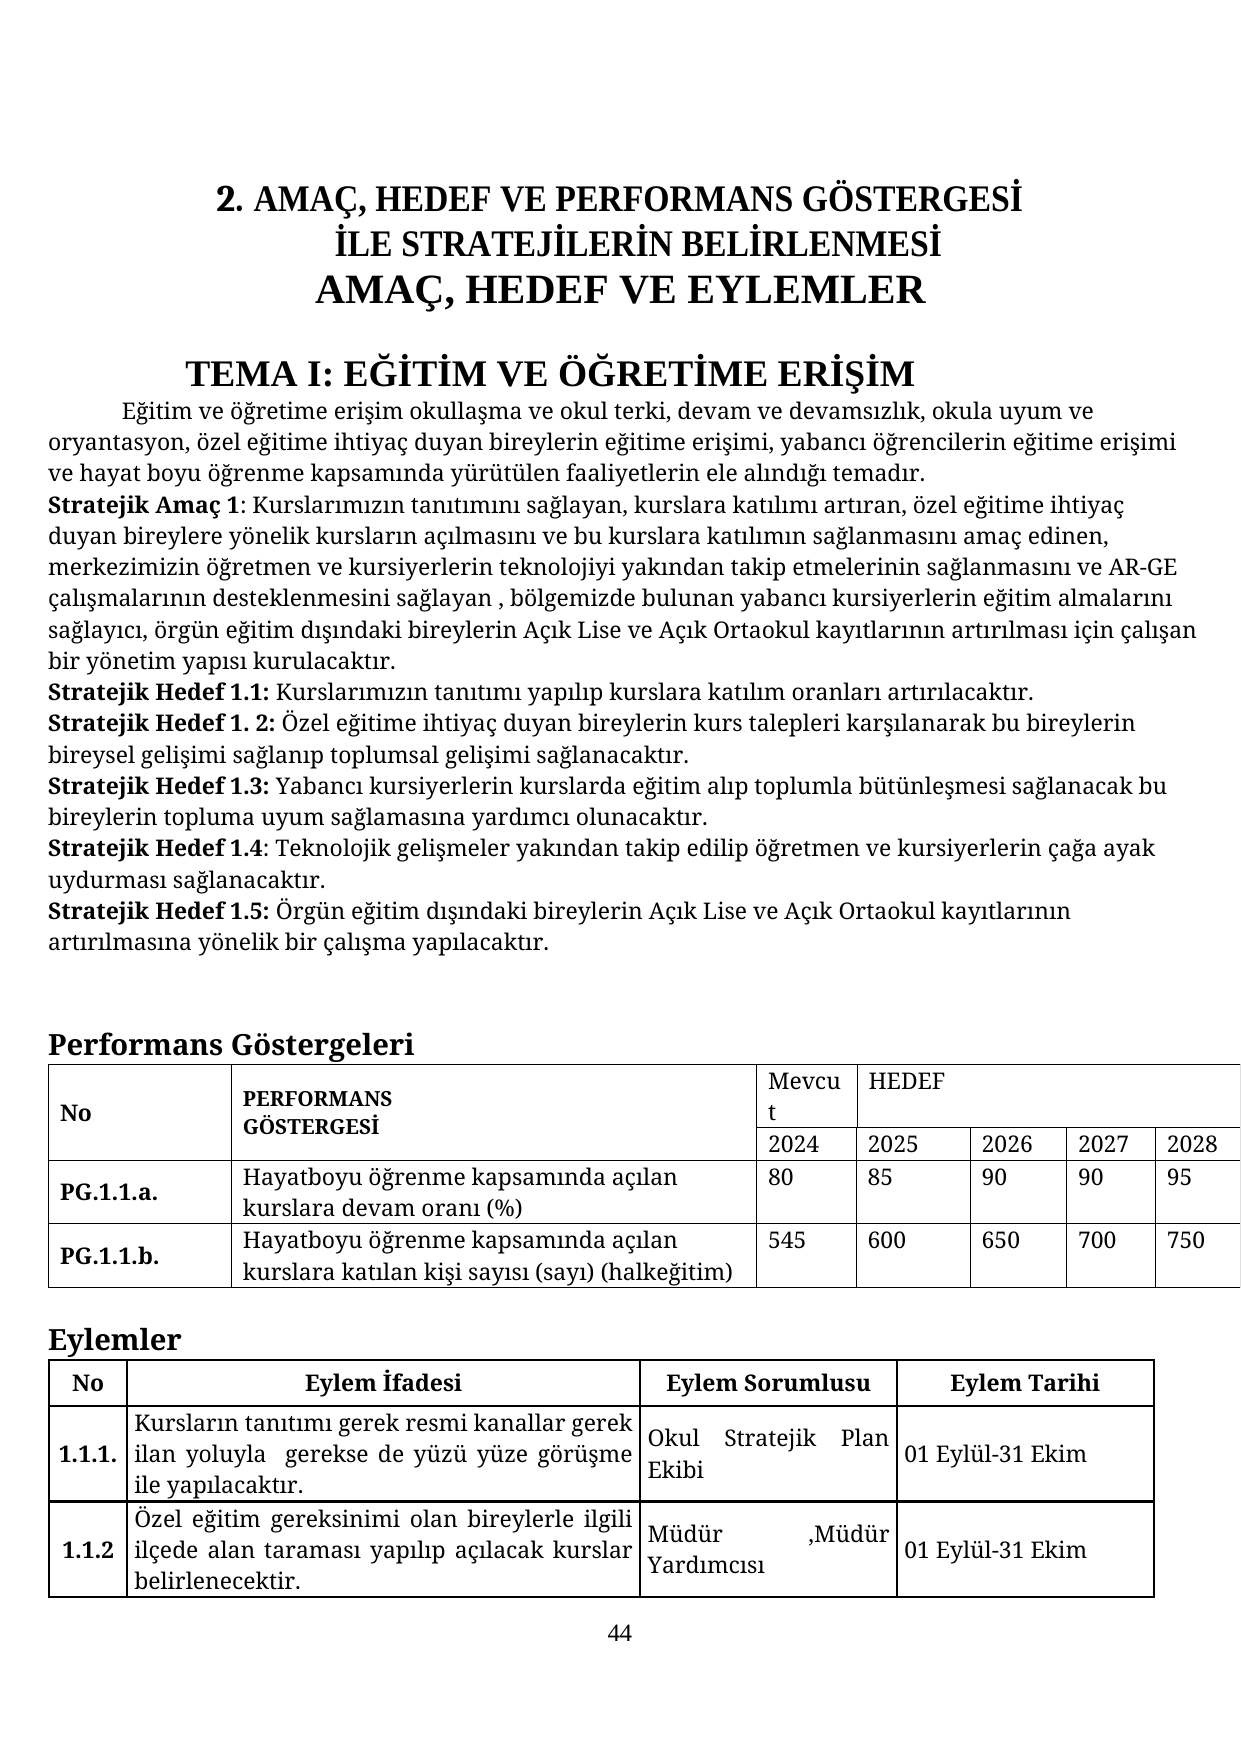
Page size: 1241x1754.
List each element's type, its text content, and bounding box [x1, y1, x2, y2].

table_header Mevcut [757, 1065, 857, 1127]
table_cell 600 [857, 1224, 970, 1287]
text Eylemler [48, 1319, 1198, 1359]
table_cell Hayatboyu öğrenme kapsamında açılan kurslara katılan kişi sayısı (sayı) (halkeğitim) [232, 1224, 756, 1287]
subtitle TEMA I: EĞİTİM VE ÖĞRETİME ERİŞİM [185, 352, 1198, 395]
subtitle AMAÇ, HEDEF VE PERFORMANS GÖSTERGESİ İLE STRATEJİLERİN BELİRLENMESİ [185, 177, 1054, 264]
table_cell Özel eğitim gereksinimi olan bireylerle ilgili ilçede alan taraması yapılıp açılacak kurslar belirlenecektir. [128, 1503, 639, 1596]
table_header Eylem İfadesi [128, 1361, 639, 1404]
table_header PERFORMANS GÖSTERGESİ [232, 1065, 756, 1159]
text Stratejik Amaç 1: Kurslarımızın tanıtımını sağlayan, kurslara katılımı artıran, özel eğitime ihtiyaç duyan bireylere yönelik kursların açılmasını ve bu kurslara katılımın sağlanmasını amaç edinen, merkezimizin öğretmen ve kursiyerlerin teknolojiyi yakından takip etmelerinin sağlanmasını ve AR-GE çalışmalarının desteklenmesini sağlayan , bölgemizde bulunan yabancı kursiyerlerin eğitim almalarını sağlayıcı, örgün eğitim dışındaki bireylerin Açık Lise ve Açık Ortaokul kayıtlarının artırılması için çalışan bir yönetim yapısı kurulacaktır. [48, 488, 1198, 676]
text Stratejik Hedef 1.4: Teknolojik gelişmeler yakından takip edilip öğretmen ve kursiyerlerin çağa ayak uydurması sağlanacaktır. [48, 832, 1198, 895]
table_cell Hayatboyu öğrenme kapsamında açılan kurslara devam oranı (%) [232, 1161, 756, 1223]
table_cell Kursların tanıtımı gerek resmi kanallar gerek ilan yoluyla gerekse de yüzü yüze görüşme ile yapılacaktır. [128, 1407, 639, 1500]
table_cell 2024 [757, 1128, 856, 1159]
table_cell 1.1.2 [50, 1503, 126, 1596]
table_cell 85 [857, 1161, 970, 1223]
text Stratejik Hedef 1. 2: Özel eğitime ihtiyaç duyan bireylerin kurs talepleri karşılanarak bu bireylerin bireysel gelişimi sağlanıp toplumsal gelişimi sağlanacaktır. [48, 707, 1198, 770]
table_header No [49, 1065, 231, 1159]
text Eğitim ve öğretime erişim okullaşma ve okul terki, devam ve devamsızlık, okula uyum ve oryantasyon, özel eğitime ihtiyaç duyan bireylerin eğitime erişimi, yabancı öğrencilerin eğitime erişimi ve hayat boyu öğrenme kapsamında yürütülen faaliyetlerin ele alındığı temadır. [48, 395, 1198, 488]
table_cell 700 [1067, 1224, 1155, 1287]
table_cell 2028 [1156, 1128, 1240, 1159]
table_cell PG.1.1.b. [49, 1224, 231, 1287]
table_cell PG.1.1.a. [49, 1161, 231, 1223]
table_header HEDEF [858, 1065, 1240, 1127]
table_cell Okul Stratejik Plan Ekibi [641, 1407, 896, 1500]
table_cell 1.1.1. [50, 1407, 126, 1500]
subtitle AMAÇ, HEDEF VE EYLEMLER [58, 264, 1183, 312]
table_cell 01 Eylül-31 Ekim [898, 1503, 1153, 1596]
text Stratejik Hedef 1.3: Yabancı kursiyerlerin kurslarda eğitim alıp toplumla bütünleşmesi sağlanacak bu bireylerin topluma uyum sağlamasına yardımcı olunacaktır. [48, 770, 1198, 832]
table_cell 2027 [1067, 1128, 1155, 1159]
table_cell 545 [757, 1224, 856, 1287]
table_header Eylem Tarihi [898, 1361, 1153, 1404]
table_header No [50, 1361, 126, 1404]
table_header Eylem Sorumlusu [641, 1361, 896, 1404]
text Performans Göstergeleri [48, 1024, 1198, 1064]
table_cell 90 [1067, 1161, 1155, 1223]
text Stratejik Hedef 1.5: Örgün eğitim dışındaki bireylerin Açık Lise ve Açık Ortaokul kayıtlarının artırılmasına yönelik bir çalışma yapılacaktır. [48, 895, 1198, 957]
table_cell 750 [1156, 1224, 1240, 1287]
table_cell 650 [971, 1224, 1066, 1287]
text Stratejik Hedef 1.1: Kurslarımızın tanıtımı yapılıp kurslara katılım oranları artırılacaktır. [48, 676, 1198, 707]
table_cell 2026 [971, 1128, 1066, 1159]
table_cell 2025 [857, 1128, 970, 1159]
table_cell 01 Eylül-31 Ekim [898, 1407, 1153, 1500]
table_cell 95 [1156, 1161, 1240, 1223]
table_cell 80 [757, 1161, 856, 1223]
table_cell 90 [971, 1161, 1066, 1223]
table_cell Müdür ,Müdür Yardımcısı [641, 1503, 896, 1596]
